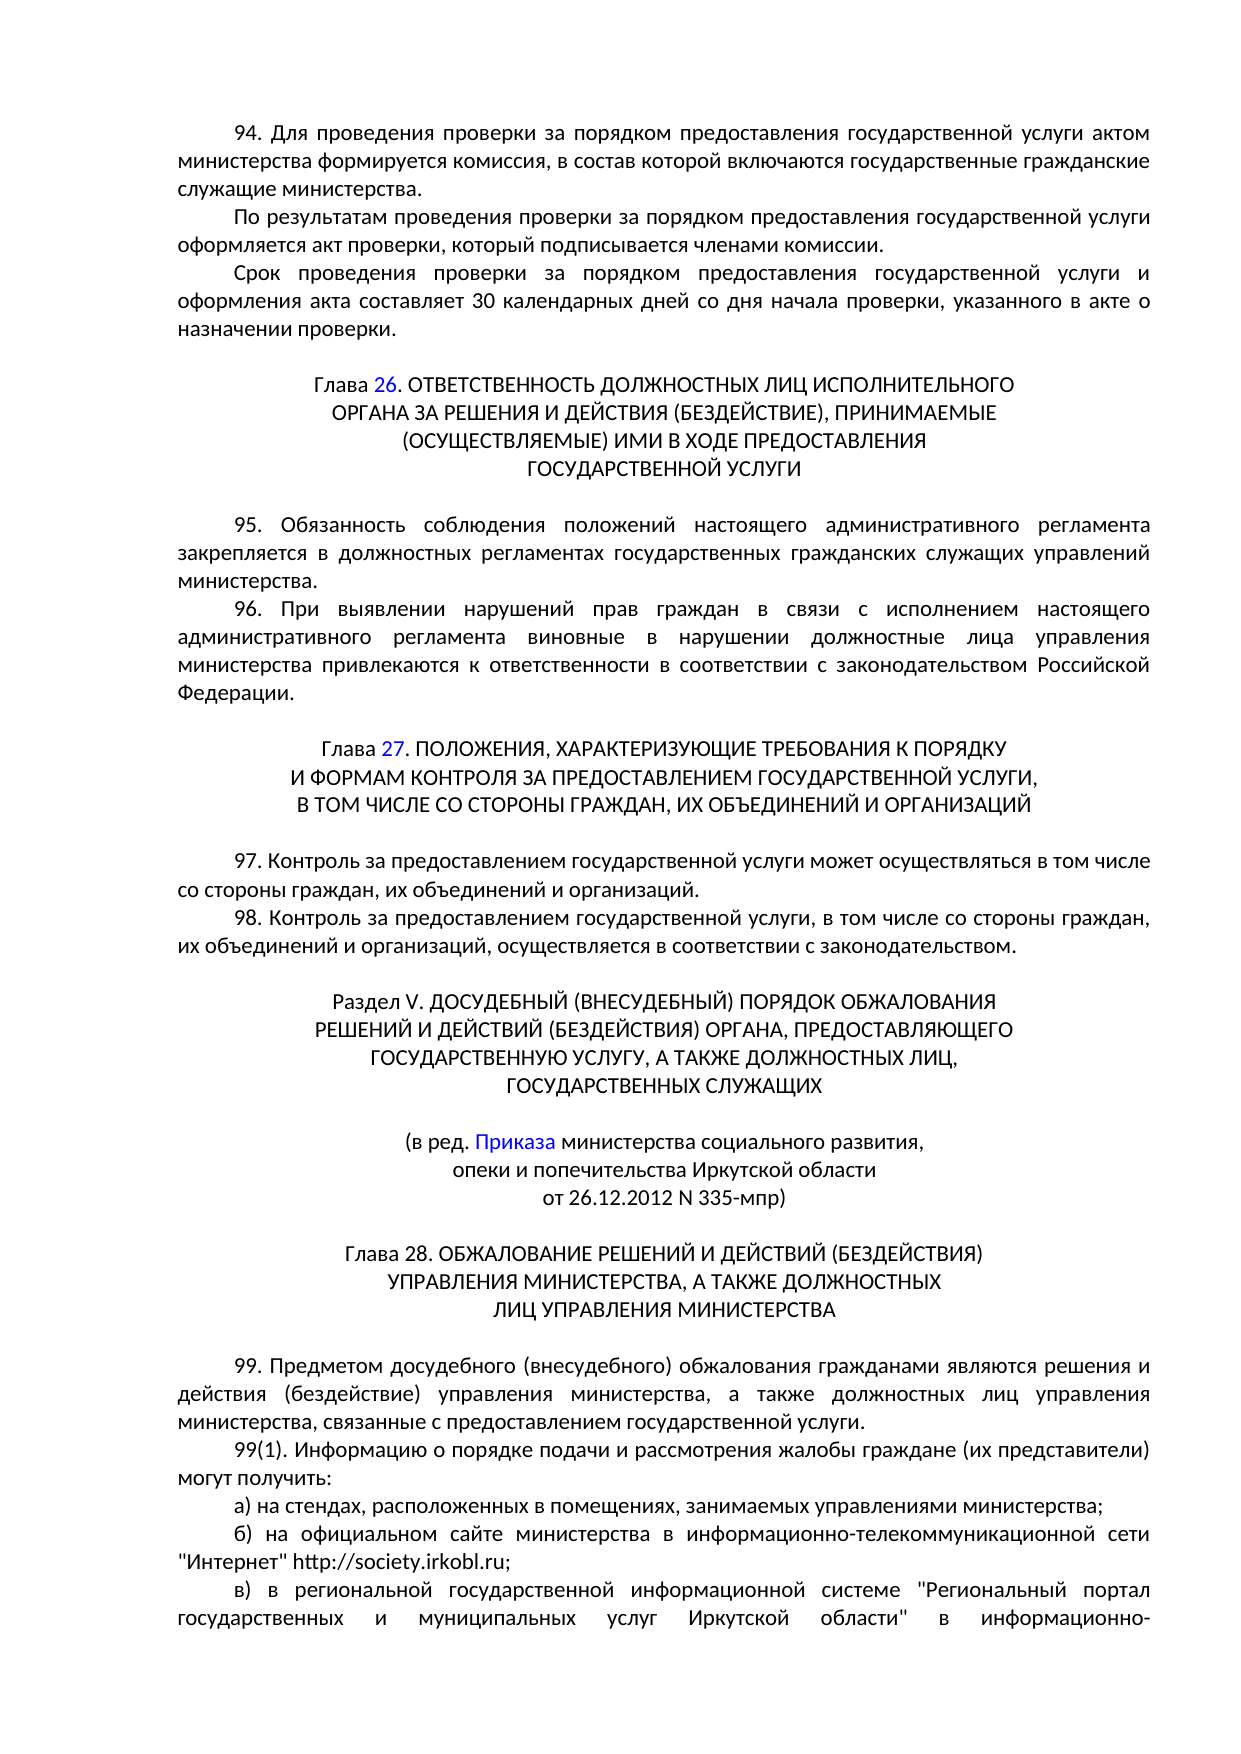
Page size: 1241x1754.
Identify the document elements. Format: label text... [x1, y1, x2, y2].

text 94. Для проведения проверки за порядком предоставления государственной услуги актом министерства формируется комиссия, в состав которой включаются государственные гражданские служащие министерства. [177, 118, 1152, 202]
text Глава 27. ПОЛОЖЕНИЯ, ХАРАКТЕРИЗУЮЩИЕ ТРЕБОВАНИЯ К ПОРЯДКУ [177, 734, 1152, 763]
text РЕШЕНИЙ И ДЕЙСТВИЙ (БЕЗДЕЙСТВИЯ) ОРГАНА, ПРЕДОСТАВЛЯЮЩЕГО [177, 1015, 1152, 1043]
text 99. Предметом досудебного (внесудебного) обжалования гражданами являются решения и действия (бездействие) управления министерства, а также должностных лиц управления министерства, связанные с предоставлением государственной услуги. [177, 1351, 1152, 1435]
text ГОСУДАРСТВЕННУЮ УСЛУГУ, А ТАКЖЕ ДОЛЖНОСТНЫХ ЛИЦ, [177, 1043, 1152, 1071]
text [177, 1575, 1152, 1631]
text ОРГАНА ЗА РЕШЕНИЯ И ДЕЙСТВИЯ (БЕЗДЕЙСТВИЕ), ПРИНИМАЕМЫЕ [177, 398, 1152, 426]
text В ТОМ ЧИСЛЕ СО СТОРОНЫ ГРАЖДАН, ИХ ОБЪЕДИНЕНИЙ И ОРГАНИЗАЦИЙ [177, 791, 1152, 819]
text опеки и попечительства Иркутской области [177, 1155, 1152, 1183]
text 99(1). Информацию о порядке подачи и рассмотрения жалобы граждане (их представители) могут получить: [177, 1435, 1152, 1491]
text И ФОРМАМ КОНТРОЛЯ ЗА ПРЕДОСТАВЛЕНИЕМ ГОСУДАРСТВЕННОЙ УСЛУГИ, [177, 763, 1152, 791]
text 98. Контроль за предоставлением государственной услуги, в том числе со стороны граждан, их объединений и организаций, осуществляется в соответствии с законодательством. [177, 903, 1152, 959]
text Раздел V. ДОСУДЕБНЫЙ (ВНЕСУДЕБНЫЙ) ПОРЯДОК ОБЖАЛОВАНИЯ [177, 987, 1152, 1015]
text По результатам проведения проверки за порядком предоставления государственной услуги оформляется акт проверки, который подписывается членами комиссии. [177, 202, 1152, 258]
text УПРАВЛЕНИЯ МИНИСТЕРСТВА, А ТАКЖЕ ДОЛЖНОСТНЫХ [177, 1267, 1152, 1295]
text Глава 28. ОБЖАЛОВАНИЕ РЕШЕНИЙ И ДЕЙСТВИЙ (БЕЗДЕЙСТВИЯ) [177, 1239, 1152, 1267]
text 96. При выявлении нарушений прав граждан в связи с исполнением настоящего административного регламента виновные в нарушении должностные лица управления министерства привлекаются к ответственности в соответствии с законодательством Российской Федерации. [177, 594, 1152, 707]
text (в ред. Приказа министерства социального развития, [177, 1127, 1152, 1155]
text ЛИЦ УПРАВЛЕНИЯ МИНИСТЕРСТВА [177, 1295, 1152, 1323]
text от 26.12.2012 N 335-мпр) [177, 1183, 1152, 1211]
text Срок проведения проверки за порядком предоставления государственной услуги и оформления акта составляет 30 календарных дней со дня начала проверки, указанного в акте о назначении проверки. [177, 258, 1152, 342]
text ГОСУДАРСТВЕННЫХ СЛУЖАЩИХ [177, 1071, 1152, 1099]
text б) на официальном сайте министерства в информационно-телекоммуникационной сети "Интернет" http://society.irkobl.ru; [177, 1519, 1152, 1575]
text (ОСУЩЕСТВЛЯЕМЫЕ) ИМИ В ХОДЕ ПРЕДОСТАВЛЕНИЯ [177, 426, 1152, 454]
text 95. Обязанность соблюдения положений настоящего административного регламента закрепляется в должностных регламентах государственных гражданских служащих управлений министерства. [177, 510, 1152, 594]
text а) на стендах, расположенных в помещениях, занимаемых управлениями министерства; [177, 1491, 1152, 1519]
text ГОСУДАРСТВЕННОЙ УСЛУГИ [177, 454, 1152, 482]
text Глава 26. ОТВЕТСТВЕННОСТЬ ДОЛЖНОСТНЫХ ЛИЦ ИСПОЛНИТЕЛЬНОГО [177, 370, 1152, 398]
text 97. Контроль за предоставлением государственной услуги может осуществляться в том числе со стороны граждан, их объединений и организаций. [177, 847, 1152, 903]
